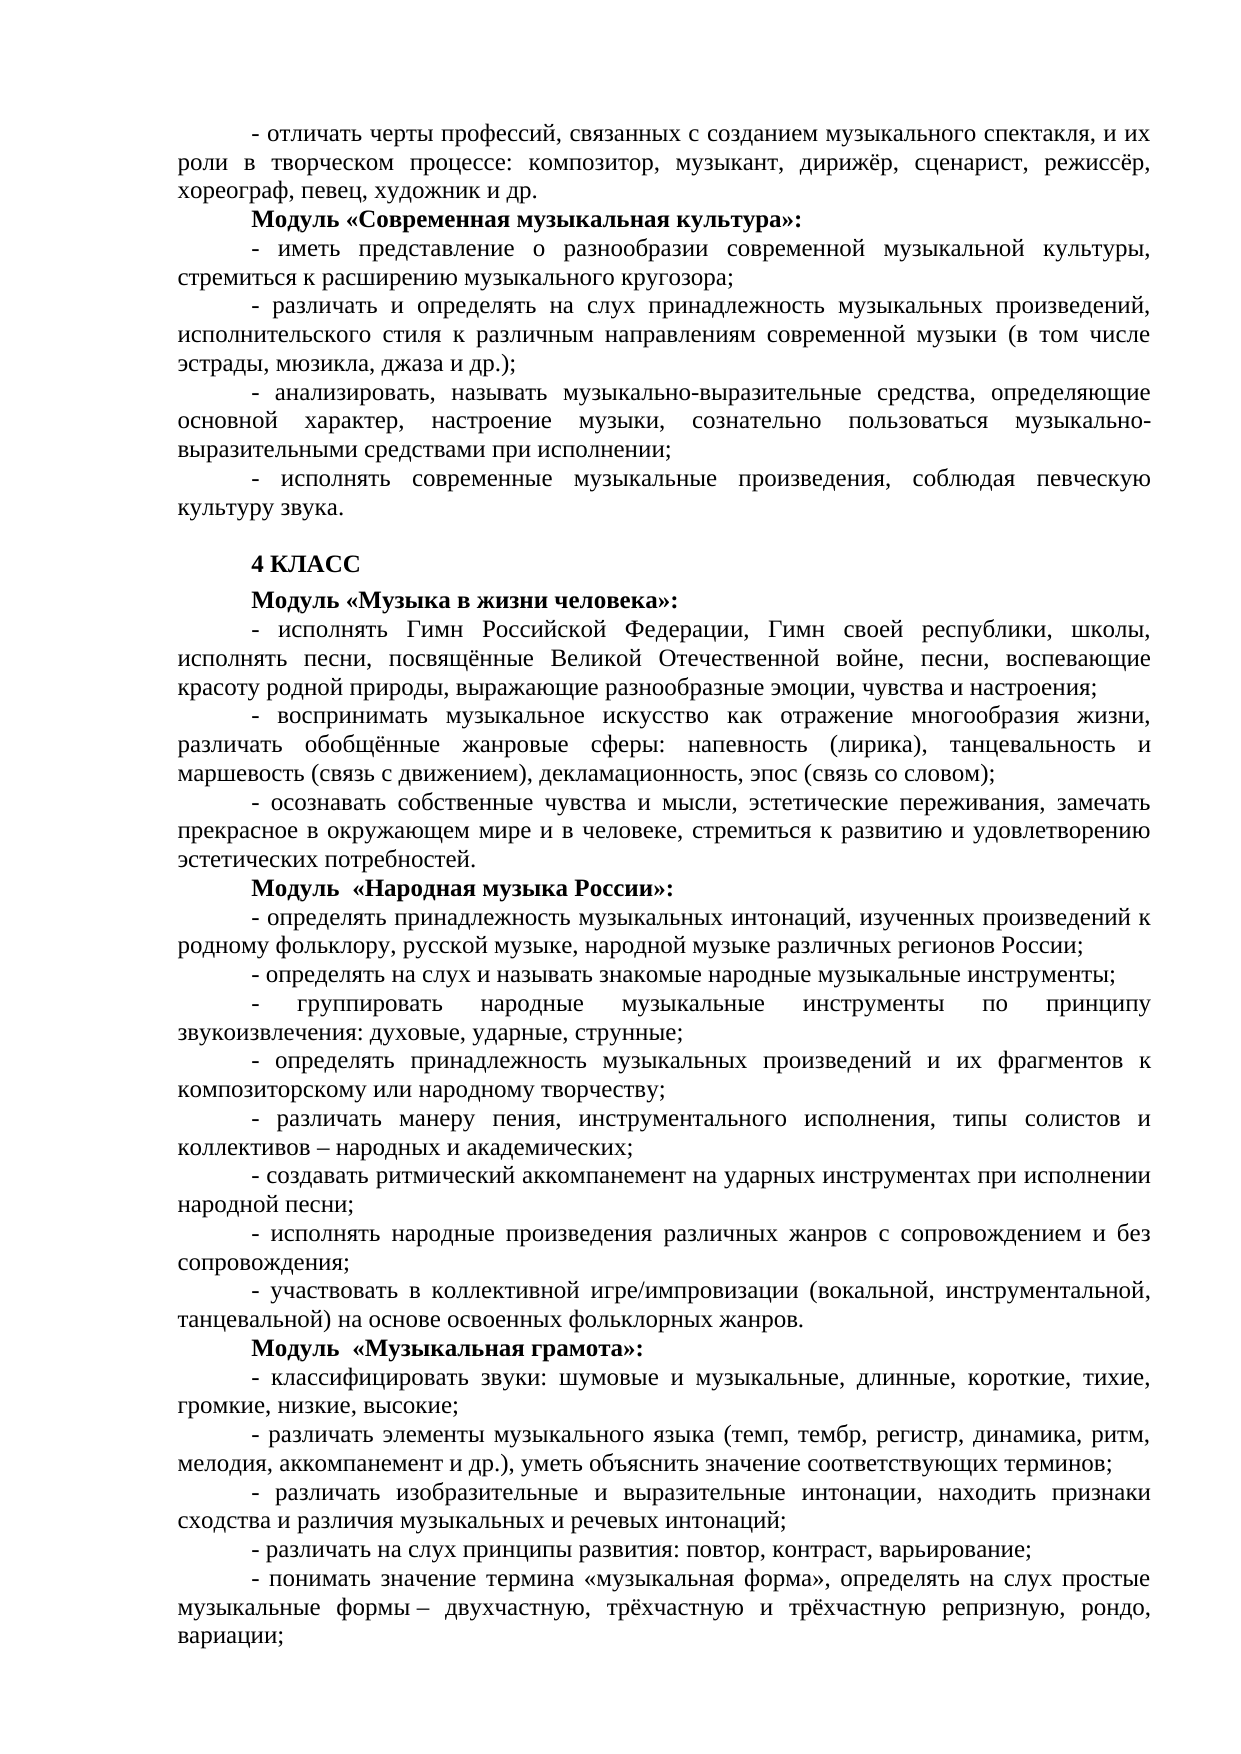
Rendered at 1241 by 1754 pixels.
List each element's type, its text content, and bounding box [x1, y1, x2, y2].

text - определять принадлежность музыкальных произведений и их фрагментов к композиторскому или народному творчеству; [177, 1045, 1152, 1103]
text Модуль «Музыка в жизни человека»: [177, 585, 1152, 614]
text - различать и определять на слух принадлежность музыкальных произведений, исполнительского стиля к различным направлениям современной музыки (в том числе эстрады, мюзикла, джаза и др.); [177, 291, 1152, 377]
text - определять принадлежность музыкальных интонаций, изученных произведений к родному фольклору, русской музыке, народной музыке различных регионов России; [177, 902, 1152, 959]
text - различать изобразительные и выразительные интонации, находить признаки сходства и различия музыкальных и речевых интонаций; [177, 1477, 1152, 1534]
text - создавать ритмический аккомпанемент на ударных инструментах при исполнении народной песни; [177, 1160, 1152, 1218]
text - различать элементы музыкального языка (темп, тембр, регистр, динамика, ритм, мелодия, аккомпанемент и др.), уметь объяснить значение соответствующих терминов; [177, 1419, 1152, 1477]
text - различать манеру пения, инструментального исполнения, типы солистов и коллективов – народных и академических; [177, 1103, 1152, 1160]
text - участвовать в коллективной игре/импровизации (вокальной, инструментальной, танцевальной) на основе освоенных фольклорных жанров. [177, 1275, 1152, 1333]
text - воспринимать музыкальное искусство как отражение многообразия жизни, различать обобщённые жанровые сферы: напевность (лирика), танцевальность и маршевость (связь с движением), декламационность, эпос (связь со словом); [177, 700, 1152, 787]
text - классифицировать звуки: шумовые и музыкальные, длинные, короткие, тихие, громкие, низкие, высокие; [177, 1362, 1152, 1419]
text - понимать значение термина «музыкальная форма», определять на слух простые музыкальные формы – двухчастную, трёхчастную и трёхчастную репризную, рондо, вариации; [177, 1563, 1152, 1649]
text - определять на слух и называть знакомые народные музыкальные инструменты; [177, 959, 1152, 988]
text - различать на слух принципы развития: повтор, контраст, варьирование; [177, 1534, 1152, 1563]
text 4 КЛАСС [177, 549, 1152, 585]
text - осознавать собственные чувства и мысли, эстетические переживания, замечать прекрасное в окружающем мире и в человеке, стремиться к развитию и удовлетворению эстетических потребностей. [177, 787, 1152, 873]
text - группировать народные музыкальные инструменты по принципу звукоизвлечения: духовые, ударные, струнные; [177, 988, 1152, 1045]
text Модуль «Музыкальная грамота»: [177, 1333, 1152, 1362]
text Модуль «Современная музыкальная культура»: [177, 204, 1152, 233]
text - исполнять народные произведения различных жанров с сопровождением и без сопровождения; [177, 1218, 1152, 1275]
text - иметь представление о разнообразии современной музыкальной культуры, стремиться к расширению музыкального кругозора; [177, 233, 1152, 291]
text - исполнять современные музыкальные произведения, соблюдая певческую культуру звука. [177, 463, 1152, 521]
text - отличать черты профессий, связанных с созданием музыкального спектакля, и их роли в творческом процессе: композитор, музыкант, дирижёр, сценарист, режиссёр, хореограф, певец, художник и др. [177, 118, 1152, 204]
text Модуль «Народная музыка России»: [177, 873, 1152, 902]
text - исполнять Гимн Российской Федерации, Гимн своей республики, школы, исполнять песни, посвящённые Великой Отечественной войне, песни, воспевающие красоту родной природы, выражающие разнообразные эмоции, чувства и настроения; [177, 614, 1152, 700]
text - анализировать, называть музыкально-выразительные средства, определяющие основной характер, настроение музыки, сознательно пользоваться музыкально-выразительными средствами при исполнении; [177, 377, 1152, 463]
